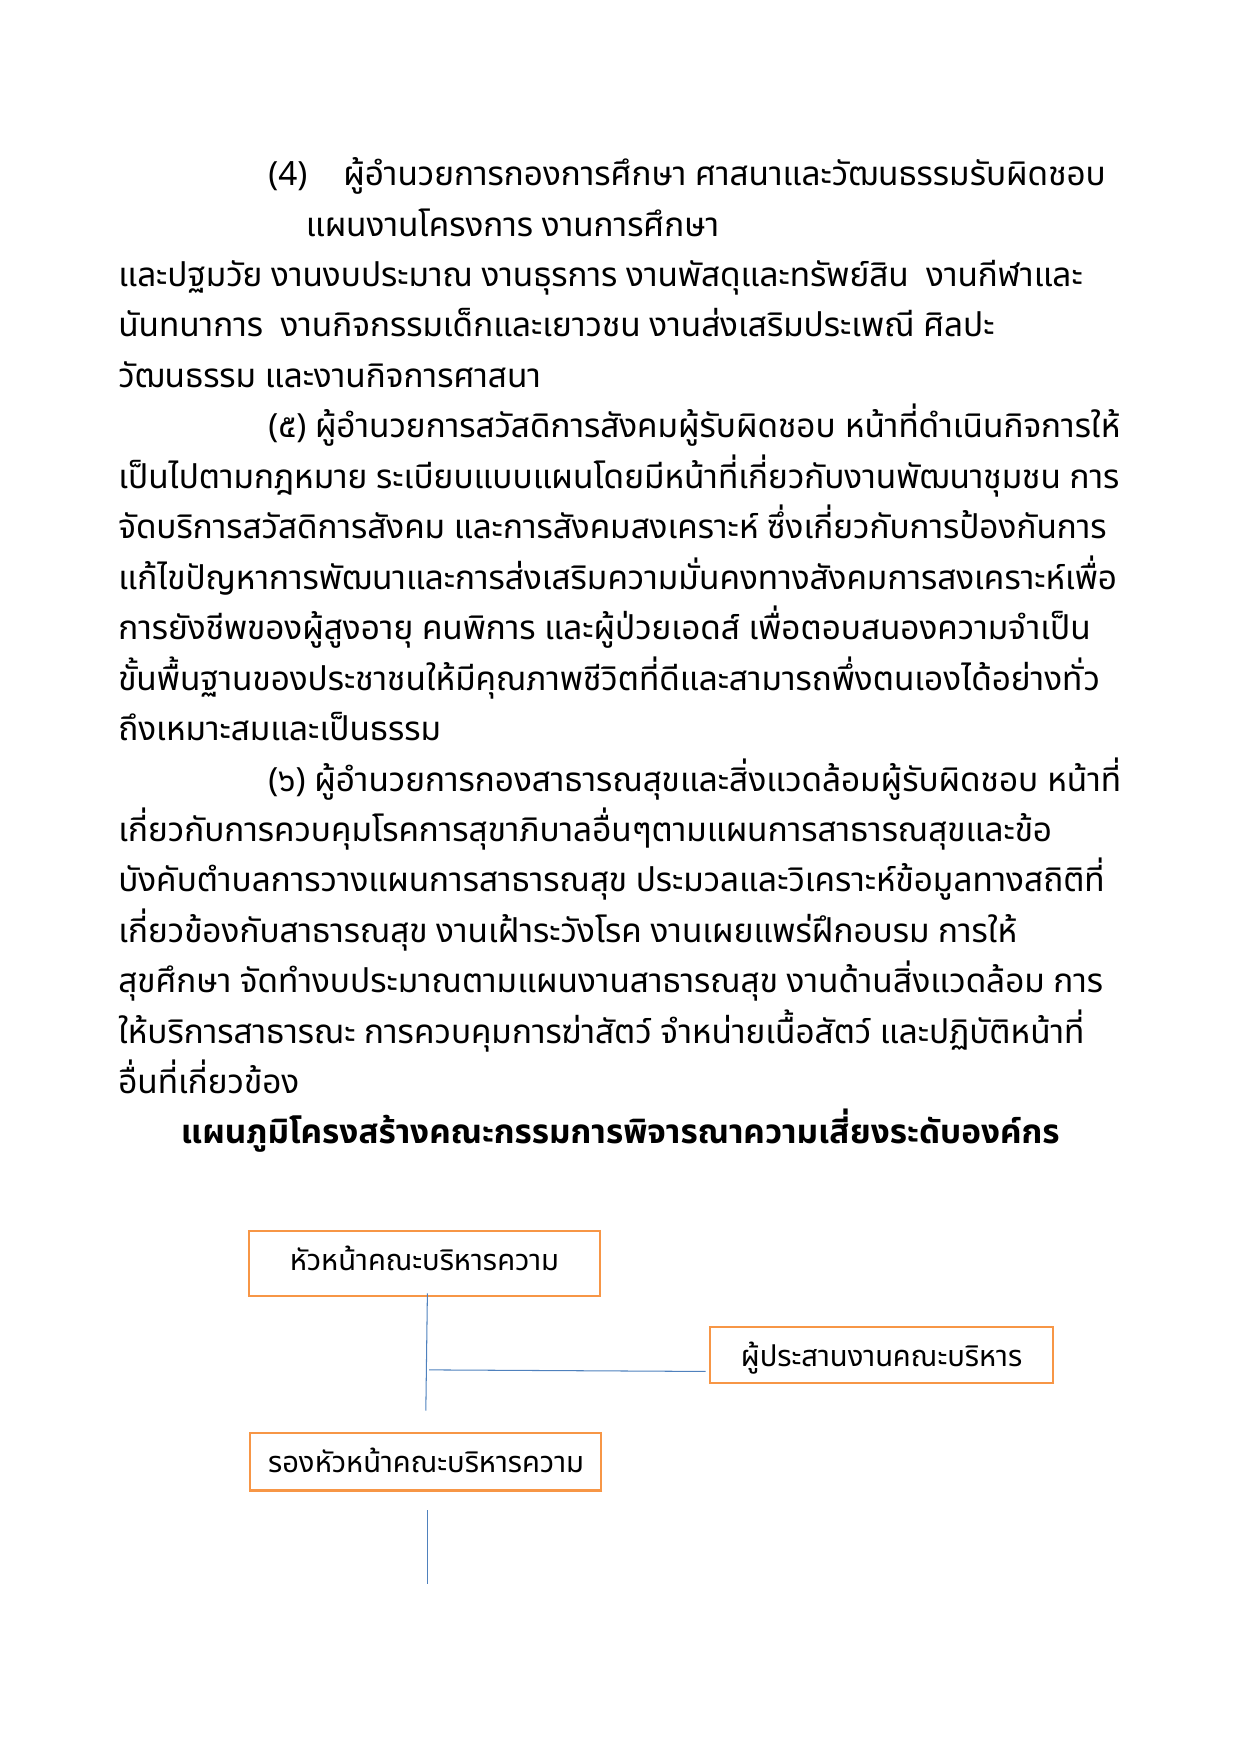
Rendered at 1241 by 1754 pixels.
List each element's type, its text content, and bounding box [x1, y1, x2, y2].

list ผู้อำนวยการกองการศึกษา ศาสนาและวัฒนธรรมรับผิดชอบแผนงานโครงการ งานการศึกษา [268, 150, 1122, 251]
list และปฐมวัย งานงบประมาณ งานธุรการ งานพัสดุและทรัพย์สิน งานกีฬาและนันทนาการ งานกิจกรรมเด็กและเยาวชน งานส่งเสริมประเพณี ศิลปะ วัฒนธรรม และงานกิจการศาสนา [118, 251, 1122, 402]
list (๖) ผู้อำนวยการกองสาธารณสุขและสิ่งแวดล้อมผู้รับผิดชอบ หน้าที่เกี่ยวกับการควบคุมโรคการสุขาภิบาลอื่นๆตามแผนการสาธารณสุขและข้อบังคับตำบลการวางแผนการสาธารณสุข ประมวลและวิเคราะห์ข้อมูลทางสถิติที่เกี่ยวข้องกับสาธารณสุข งานเฝ้าระวังโรค งานเผยแพร่ฝึกอบรม การให้สุขศึกษา จัดทำงบประมาณตามแผนงานสาธารณสุข งานด้านสิ่งแวดล้อม การให้บริการสาธารณะ การควบคุมการฆ่าสัตว์ จำหน่ายเนื้อสัตว์ และปฏิบัติหน้าที่อื่นที่เกี่ยวข้อง [118, 755, 1122, 1108]
text แผนภูมิโครงสร้างคณะกรรมการพิจารณาความเสี่ยงระดับองค์กร [118, 1108, 1122, 1159]
list (๕) ผู้อำนวยการสวัสดิการสังคมผู้รับผิดชอบ หน้าที่ดำเนินกิจการให้เป็นไปตามกฎหมาย ระเบียบแบบแผนโดยมีหน้าที่เกี่ยวกับงานพัฒนาชุมชน การจัดบริการสวัสดิการสังคม และการสังคมสงเคราะห์ ซึ่งเกี่ยวกับการป้องกันการแก้ไขปัญหาการพัฒนาและการส่งเสริมความมั่นคงทางสังคมการสงเคราะห์เพื่อการยังชีพของผู้สูงอายุ คนพิการ และผู้ป่วยเอดส์ เพื่อตอบสนองความจำเป็นขั้นพื้นฐานของประชาชนให้มีคุณภาพชีวิตที่ดีและสามารถพึ่งตนเองได้อย่างทั่วถึงเหมาะสมและเป็นธรรม [118, 402, 1122, 755]
